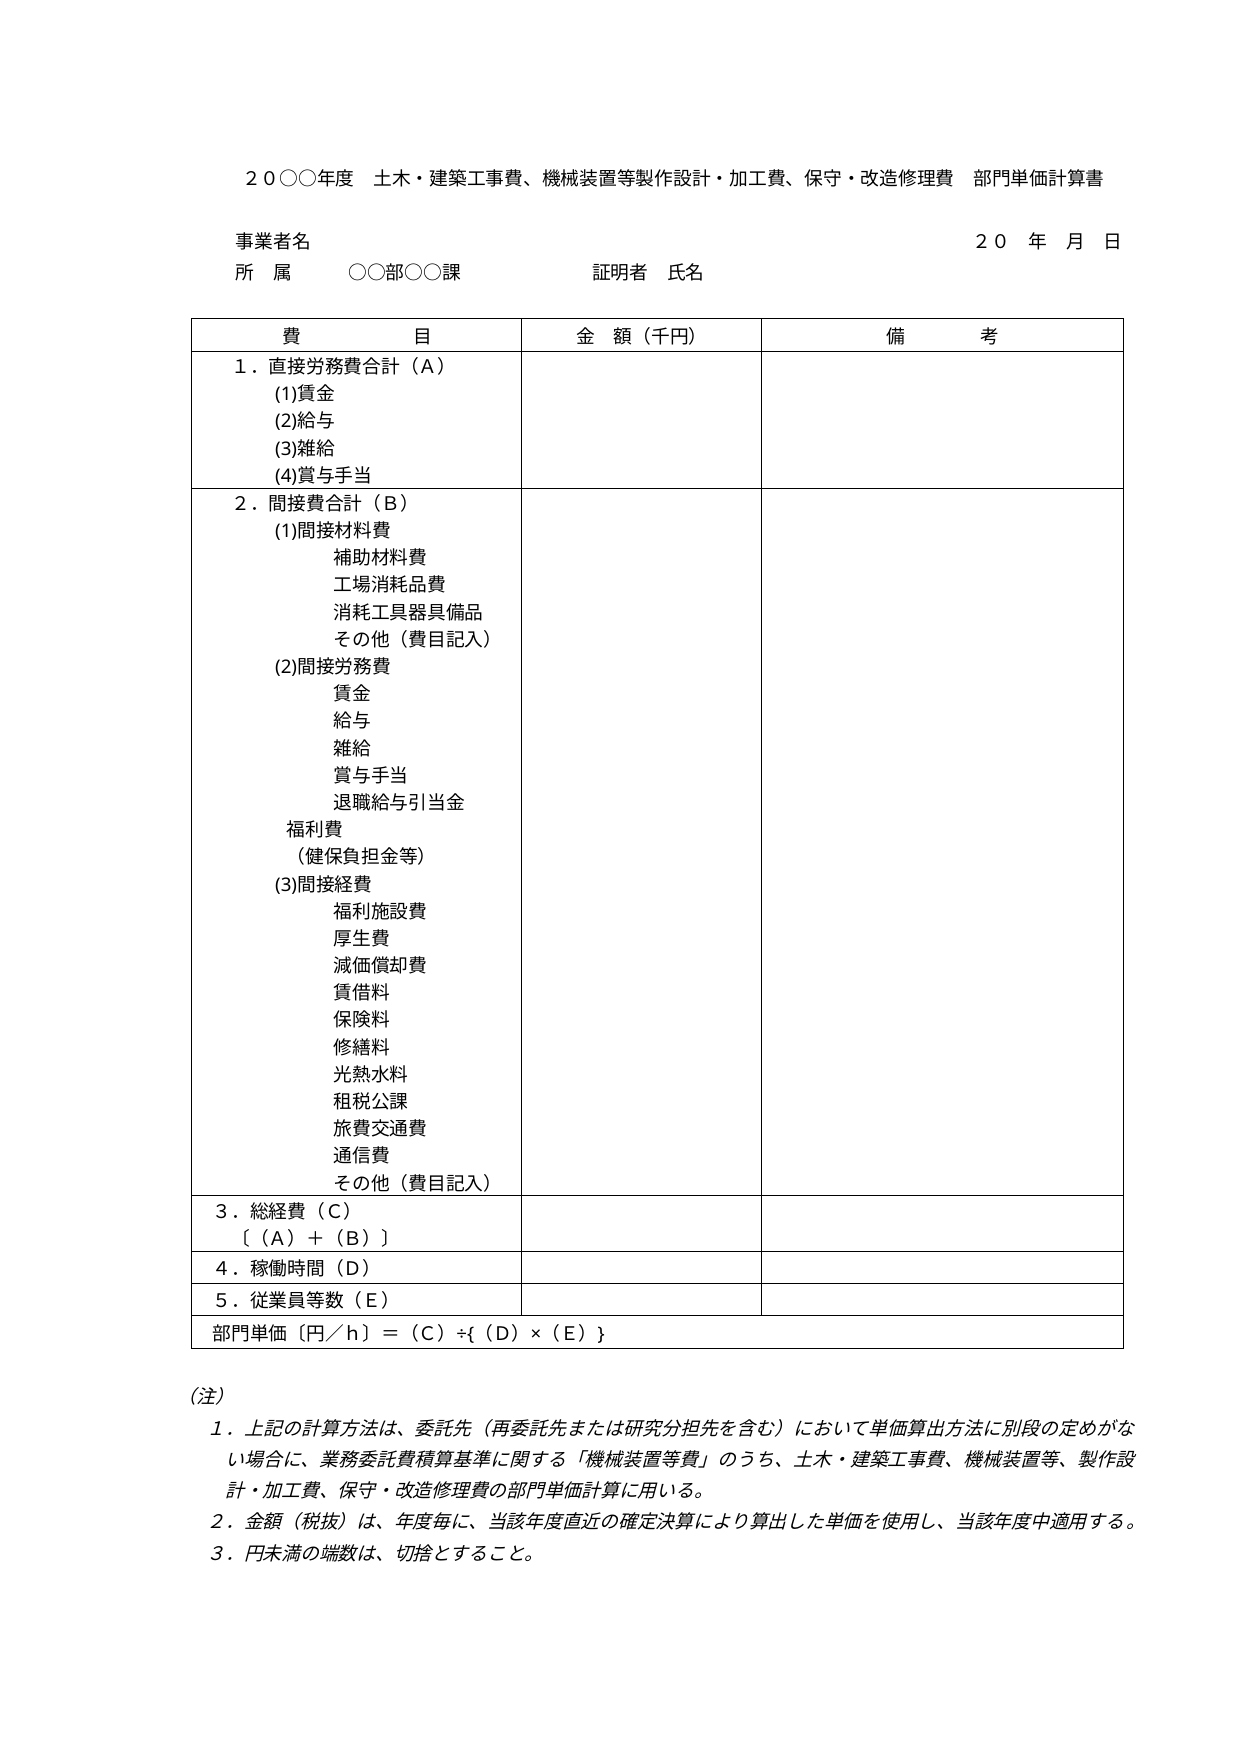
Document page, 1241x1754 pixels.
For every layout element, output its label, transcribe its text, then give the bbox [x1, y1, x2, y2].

text （注） [177, 1380, 1140, 1411]
table_cell 部門単価〔円／ｈ〕＝（Ｃ）÷{（Ｄ）×（Ｅ）} [192, 1316, 1123, 1348]
table_cell [522, 1252, 761, 1283]
table_cell ５．従業員等数（Ｅ） [192, 1284, 521, 1315]
text 所 属 ○○部○○課 証明者 氏名 [236, 256, 1140, 287]
table_cell [762, 1196, 1123, 1251]
table_cell [762, 1252, 1123, 1283]
table_header 備 考 [762, 319, 1123, 351]
table_cell [762, 1284, 1123, 1315]
text １．上記の計算方法は、委託先（再委託先または研究分担先を含む）において単価算出方法に別段の定めがない場合に、業務委託費積算基準に関する「機械装置等費」のうち、土木・建築工事費、機械装置等、製作設計・加工費、保守・改造修理費の部門単価計算に用いる。 [206, 1411, 1140, 1505]
table_header 金 額（千円） [522, 319, 761, 351]
table_cell ４．稼働時間（Ｄ） [192, 1252, 521, 1283]
table_cell [762, 489, 1123, 1195]
text ２０○○年度 土木・建築工事費、機械装置等製作設計・加工費、保守・改造修理費 部門単価計算書 [206, 162, 1140, 193]
table_cell １．直接労務費合計（Ａ） (1)賃金 (2)給与 (3)雑給 (4)賞与手当 [192, 352, 521, 487]
table_cell [522, 1196, 761, 1251]
table_header 費 目 [192, 319, 521, 351]
text ３．円未満の端数は、切捨とすること。 [206, 1536, 1140, 1567]
table_cell ３．総経費（Ｃ） 〔（Ａ）＋（Ｂ）〕 [192, 1196, 521, 1251]
table_cell [762, 352, 1123, 487]
text ２．金額（税抜）は、年度毎に、当該年度直近の確定決算により算出した単価を使用し、当該年度中適用する。 [206, 1505, 1140, 1536]
table_cell [522, 489, 761, 1195]
table_cell [522, 352, 761, 487]
text 事業者名 ２０ 年 月 日 [236, 224, 1140, 256]
table_cell ２．間接費合計（Ｂ） (1)間接材料費 補助材料費 工場消耗品費 消耗工具器具備品 その他（費目記入） (2)間接労務費 賃金 給与 雑給 賞与手当 退職給与引当金 福利費 （健保負担金等） (3)間接経費 福利施設費 厚生費 減価償却費 賃借料 保険料 修繕料 光熱水料 租税公課 旅費交通費 通信費 その他（費目記入） [192, 489, 521, 1195]
table_cell [522, 1284, 761, 1315]
